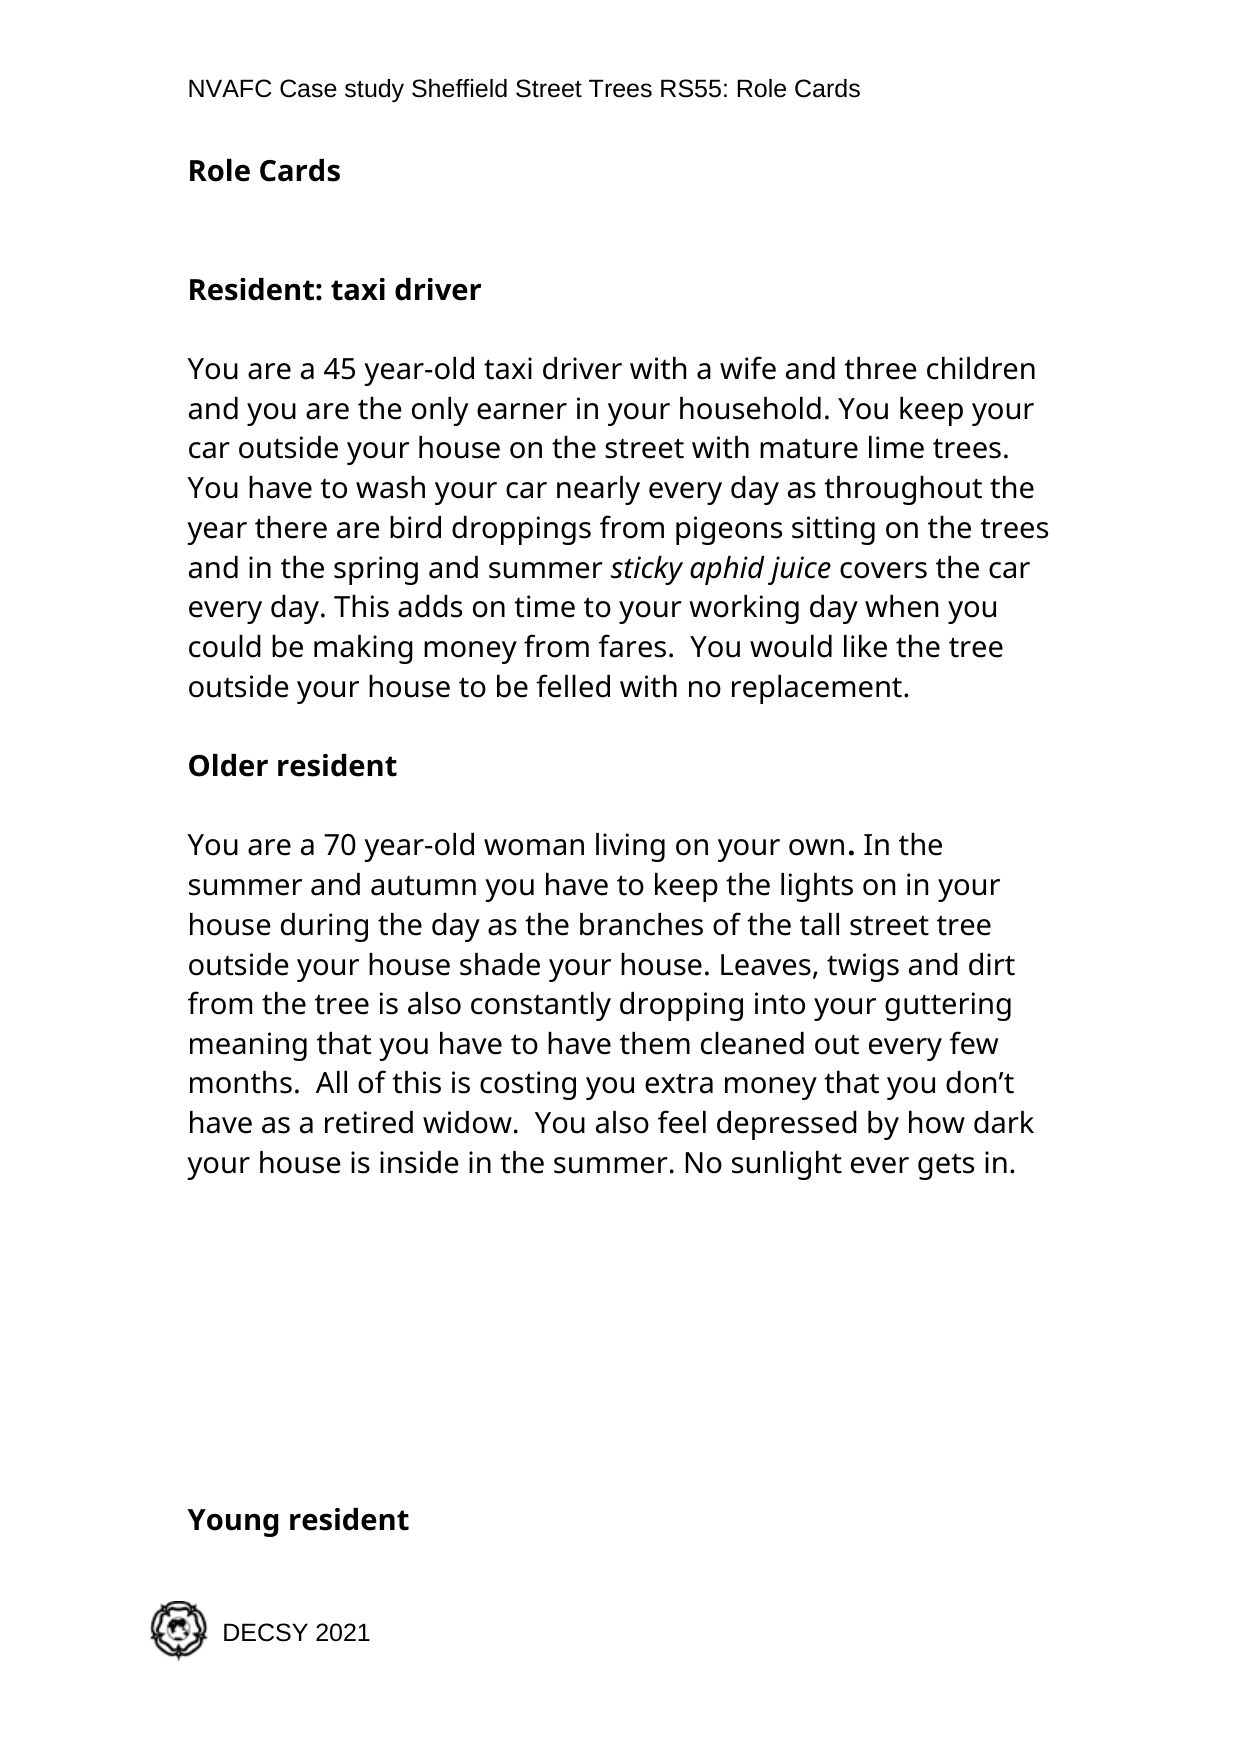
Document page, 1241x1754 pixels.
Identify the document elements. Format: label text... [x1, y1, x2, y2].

text Role Cards [187, 150, 1053, 190]
text You are a 70 year-old woman living on your own. In the summer and autumn you have to keep the lights on in your house during the day as the branches of the tall street tree outside your house shade your house. Leaves, twigs and dirt from the tree is also constantly dropping into your guttering meaning that you have to have them cleaned out every few months. All of this is costing you extra money that you don’t have as a retired widow. You also feel depressed by how dark your house is inside in the summer. No sunlight ever gets in. [187, 825, 1053, 1182]
picture [150, 1601, 208, 1661]
text You are a 45 year-old taxi driver with a wife and three children and you are the only earner in your household. You keep your car outside your house on the street with mature lime trees. You have to wash your car nearly every day as throughout the year there are bird droppings from pigeons sitting on the trees and in the spring and summer sticky aphid juice covers the car every day. This adds on time to your working day when you could be making money from fares. You would like the tree outside your house to be felled with no replacement. [187, 348, 1053, 706]
text Older resident [187, 745, 1053, 785]
text Resident: taxi driver [187, 269, 1053, 309]
text Young resident [187, 1499, 1053, 1539]
